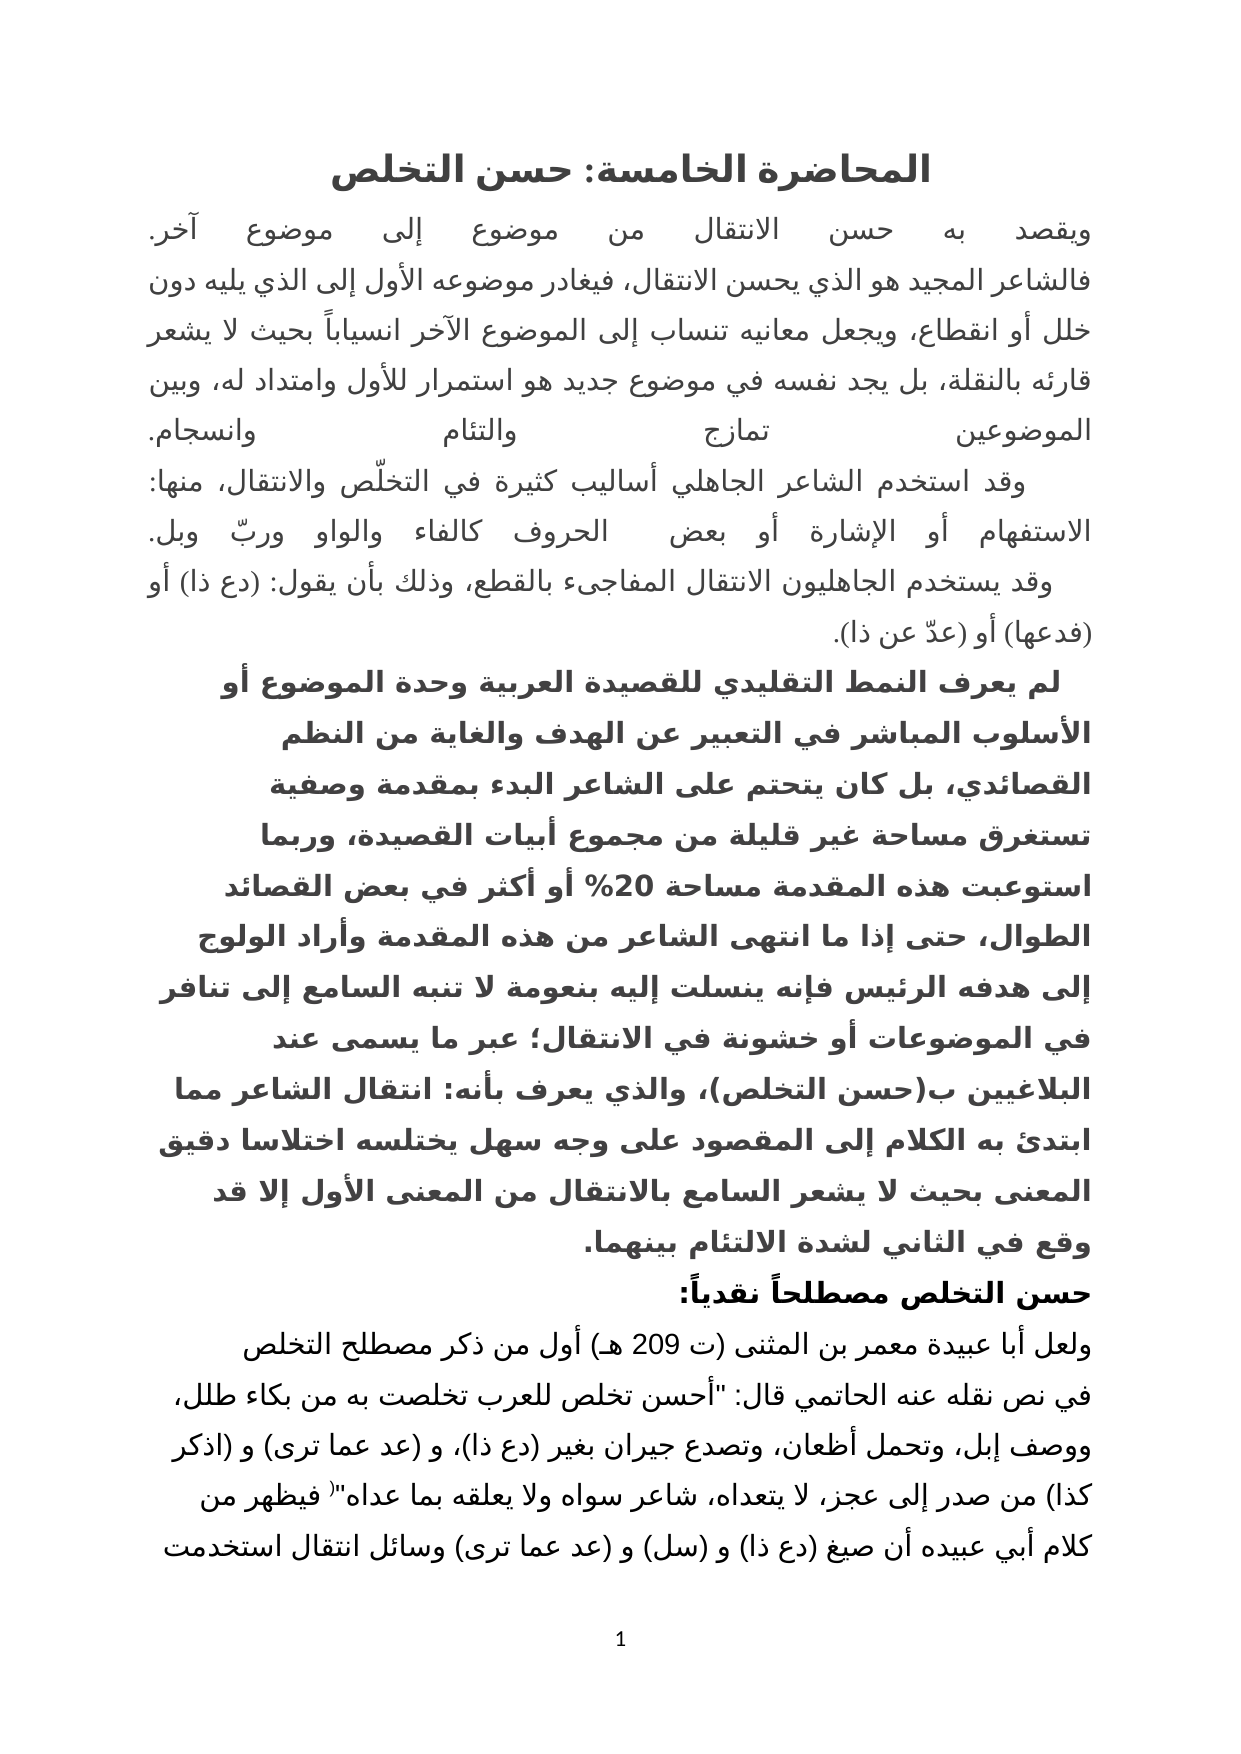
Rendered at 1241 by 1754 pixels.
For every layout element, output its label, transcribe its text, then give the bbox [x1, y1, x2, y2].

text ويقصد به حسن الانتقال من موضوع إلى موضوع آخر. فالشاعر المجيد هو الذي يحسن الانتقال، فيغادر موضوعه الأول إلى الذي يليه دون خلل أو انقطاع، ويجعل معانيه تنساب إلى الموضوع الآخر انسياباً بحيث لا يشعر قارئه بالنقلة، بل يجد نفسه في موضوع جديد هو استمرار للأول وامتداد له، وبين الموضوعين تمازج والتئام وانسجام. وقد استخدم الشاعر الجاهلي أساليب كثيرة في التخلّص والانتقال، منها: الاستفهام أو الإشارة أو بعض الحروف كالفاء والواو وربّ وبل. وقد يستخدم الجاهليون الانتقال المفاجىء بالقطع، وذلك بأن يقول: (دع ذا) أو (فدعها) أو (عدّ عن ذا). [148, 212, 1093, 648]
subtitle لم يعرف النمط التقليدي للقصيدة العربية وحدة الموضوع أو الأسلوب المباشر في التعبير عن الهدف والغاية من النظم القصائدي، بل كان يتحتم على الشاعر البدء بمقدمة وصفية تستغرق مساحة غير قليلة من مجموع أبيات القصيدة، وربما استوعبت هذه المقدمة مساحة 20% أو أكثر في بعض القصائد الطوال، حتى إذا ما انتهى الشاعر من هذه المقدمة وأراد الولوج إلى هدفه الرئيس فإنه ينسلت إليه بنعومة لا تنبه السامع إلى تنافر في الموضوعات أو خشونة في الانتقال؛ عبر ما يسمى عند البلاغيين ب(حسن التخلص)، والذي يعرف بأنه: انتقال الشاعر مما ابتدئ به الكلام إلى المقصود على وجه سهل يختلسه اختلاسا دقيق المعنى بحيث لا يشعر السامع بالانتقال من المعنى الأول إلا قد وقع في الثاني لشدة الالتئام بينهما. حسن التخلص مصطلحاً نقدياً: [148, 665, 1093, 1310]
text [148, 1327, 1093, 1562]
text المحاضرة الخامسة: حسن التخلص [148, 148, 1093, 191]
